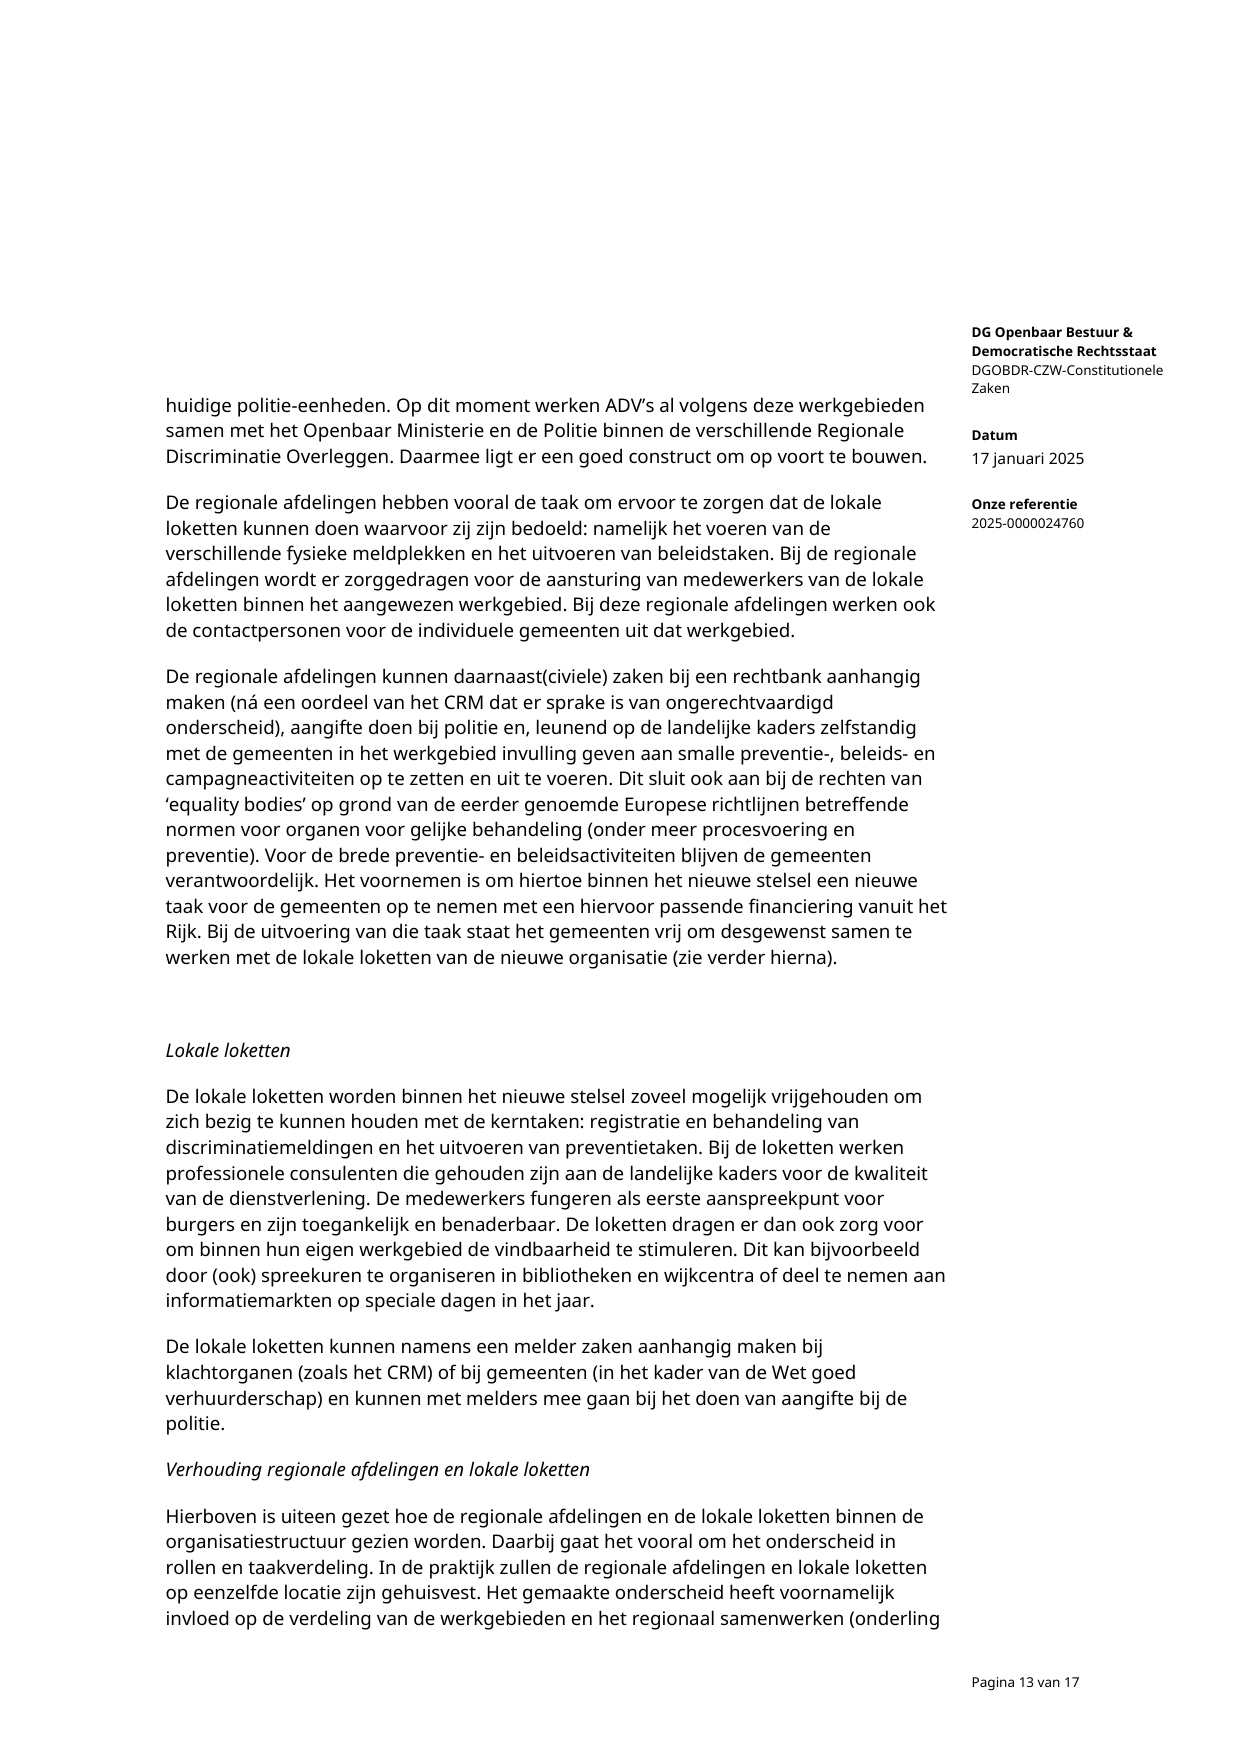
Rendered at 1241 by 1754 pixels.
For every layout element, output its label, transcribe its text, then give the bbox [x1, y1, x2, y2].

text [165, 1503, 951, 1631]
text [165, 392, 951, 469]
text Lokale loketten [165, 1037, 951, 1062]
text De regionale afdelingen hebben vooral de taak om ervoor te zorgen dat de lokale loketten kunnen doen waarvoor zij zijn bedoeld: namelijk het voeren van de verschillende fysieke meldplekken en het uitvoeren van beleidstaken. Bij de regionale afdelingen wordt er zorggedragen voor de aansturing van medewerkers van de lokale loketten binnen het aangewezen werkgebied. Bij deze regionale afdelingen werken ook de contactpersonen voor de individuele gemeenten uit dat werkgebied. [165, 489, 951, 643]
text De lokale loketten kunnen namens een melder zaken aanhangig maken bij klachtorganen (zoals het CRM) of bij gemeenten (in het kader van de Wet goed verhuurderschap) en kunnen met melders mee gaan bij het doen van aangifte bij de politie. [165, 1334, 951, 1436]
text Verhouding regionale afdelingen en lokale loketten [165, 1457, 951, 1482]
text De regionale afdelingen kunnen daarnaast(civiele) zaken bij een rechtbank aanhangig maken (ná een oordeel van het CRM dat er sprake is van ongerechtvaardigd onderscheid), aangifte doen bij politie en, leunend op de landelijke kaders zelfstandig met de gemeenten in het werkgebied invulling geven aan smalle preventie-, beleids- en campagneactiviteiten op te zetten en uit te voeren. Dit sluit ook aan bij de rechten van ‘equality bodies’ op grond van de eerder genoemde Europese richtlijnen betreffende normen voor organen voor gelijke behandeling (onder meer procesvoering en preventie). Voor de brede preventie- en beleidsactiviteiten blijven de gemeenten verantwoordelijk. Het voornemen is om hiertoe binnen het nieuwe stelsel een nieuwe taak voor de gemeenten op te nemen met een hiervoor passende financiering vanuit het Rijk. Bij de uitvoering van die taak staat het gemeenten vrij om desgewenst samen te werken met de lokale loketten van de nieuwe organisatie (zie verder hierna). [165, 663, 951, 970]
text De lokale loketten worden binnen het nieuwe stelsel zoveel mogelijk vrijgehouden om zich bezig te kunnen houden met de kerntaken: registratie en behandeling van discriminatiemeldingen en het uitvoeren van preventietaken. Bij de loketten werken professionele consulenten die gehouden zijn aan de landelijke kaders voor de kwaliteit van de dienstverlening. De medewerkers fungeren als eerste aanspreekpunt voor burgers en zijn toegankelijk en benaderbaar. De loketten dragen er dan ook zorg voor om binnen hun eigen werkgebied de vindbaarheid te stimuleren. Dit kan bijvoorbeeld door (ook) spreekuren te organiseren in bibliotheken en wijkcentra of deel te nemen aan informatiemarkten op speciale dagen in het jaar. [165, 1083, 951, 1313]
